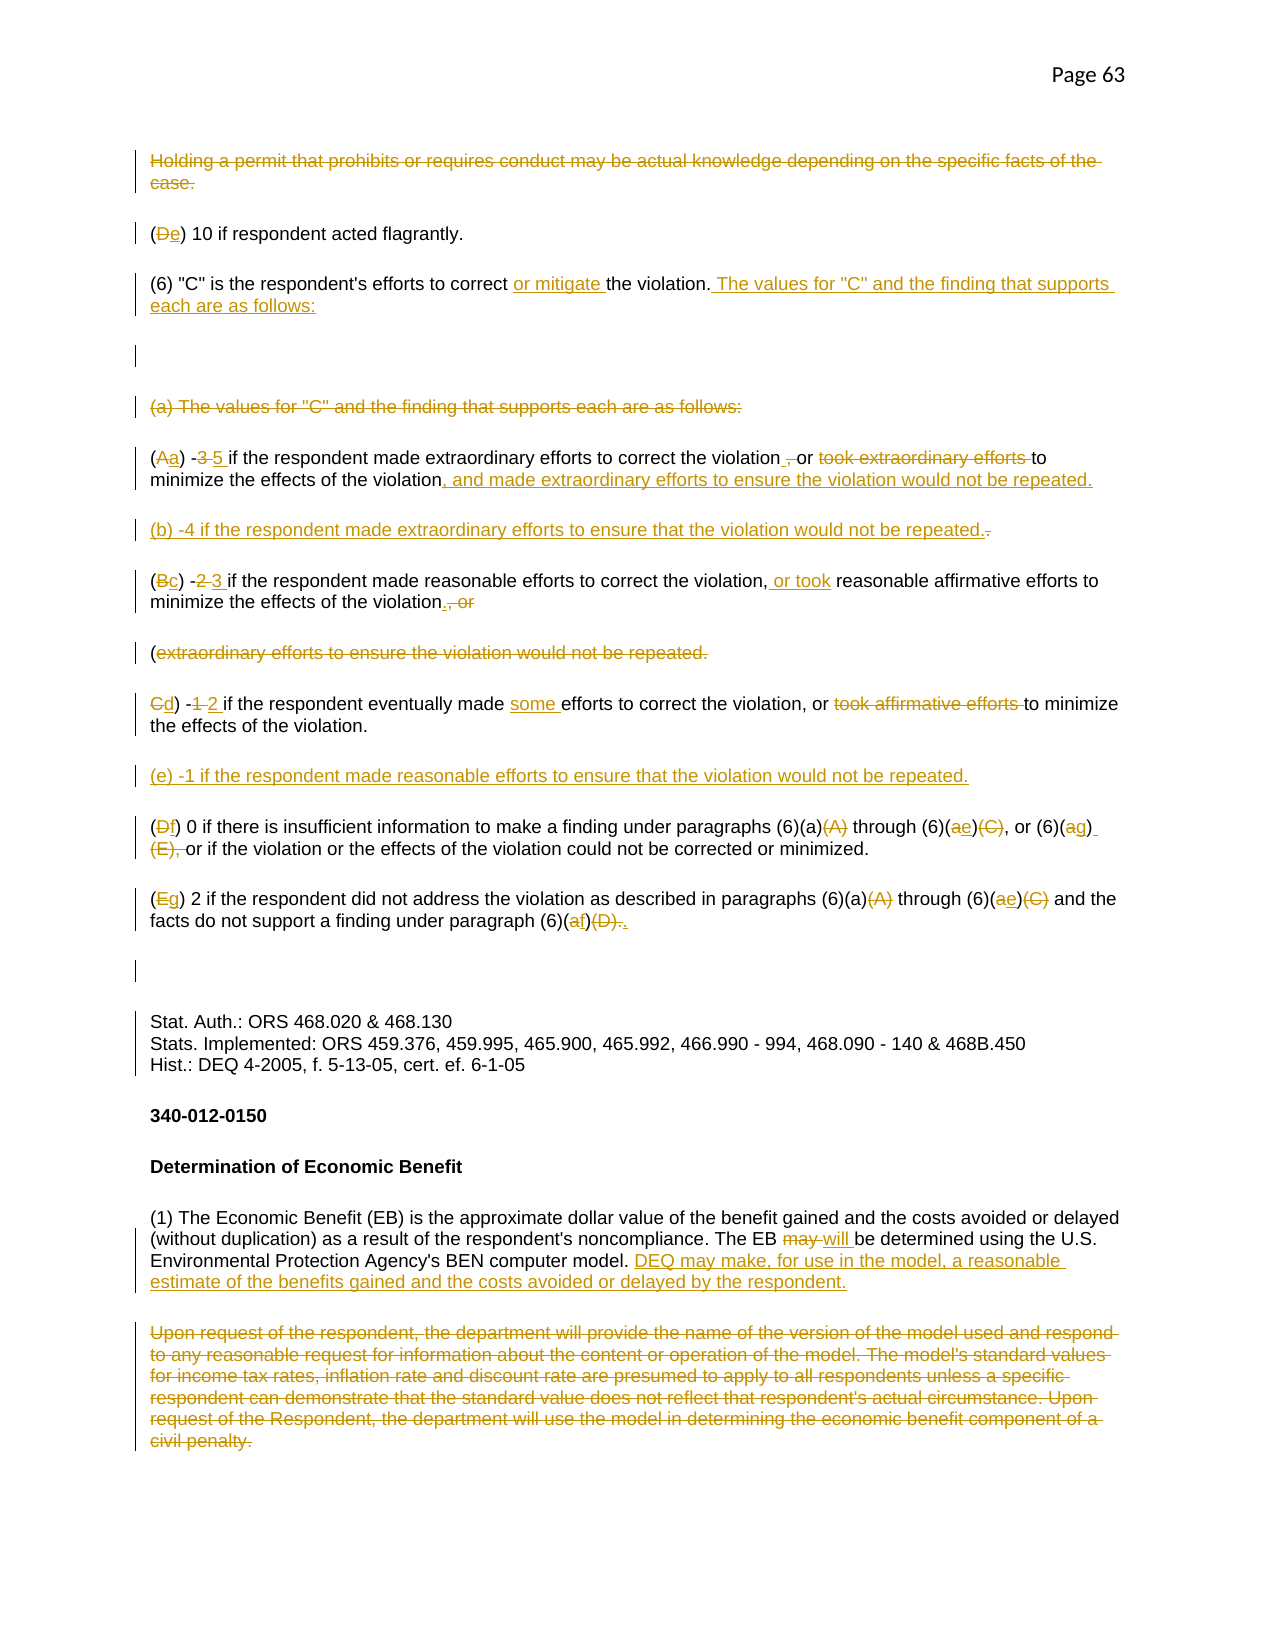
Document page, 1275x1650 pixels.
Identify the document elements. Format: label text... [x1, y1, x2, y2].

text () -if the respondent made extraordinary efforts to correct the violationor to minimize the effects of the violation [150, 447, 1125, 490]
text 340-012-0150 [150, 1105, 1125, 1127]
text Determination of Economic Benefit [150, 1156, 1125, 1177]
text () -if the respondent made reasonable efforts to correct the violation, reasonable affirmative efforts to minimize the effects of the violation [150, 570, 1125, 613]
text () 2 if the respondent did not address the violation as described in paragraphs (6)(a) through (6)() and the facts do not support a finding under paragraph (6)() [150, 888, 1125, 931]
text Hist.: DEQ 4-2005, f. 5-13-05, cert. ef. 6-1-05 [150, 1054, 1125, 1076]
text () 0 if there is insufficient information to make a finding under paragraphs (6)(a) through (6)(), or (6)()or if the violation or the effects of the violation could not be corrected or minimized. [150, 816, 1125, 859]
text Stat. Auth.: ORS 468.020 & 468.130 Stats. Implemented: ORS 459.376, 459.995, 465.900, 465.992, 466.990 - 994, 468.090 - 140 & 468B.450 [150, 1011, 1125, 1054]
text () 10 if respondent acted flagrantly. [150, 222, 1125, 244]
text ) -if the respondent eventually made efforts to correct the violation, or to minimize the effects of the violation. [150, 693, 1125, 736]
text ( [150, 642, 1125, 664]
text (6) "C" is the respondent's efforts to correct the violation. [150, 273, 1125, 316]
text (1) The Economic Benefit (EB) is the approximate dollar value of the benefit gained and the costs avoided or delayed (without duplication) as a result of the respondent's noncompliance. The EB be determined using the U.S. Environmental Protection Agency's BEN computer model. [150, 1206, 1125, 1293]
